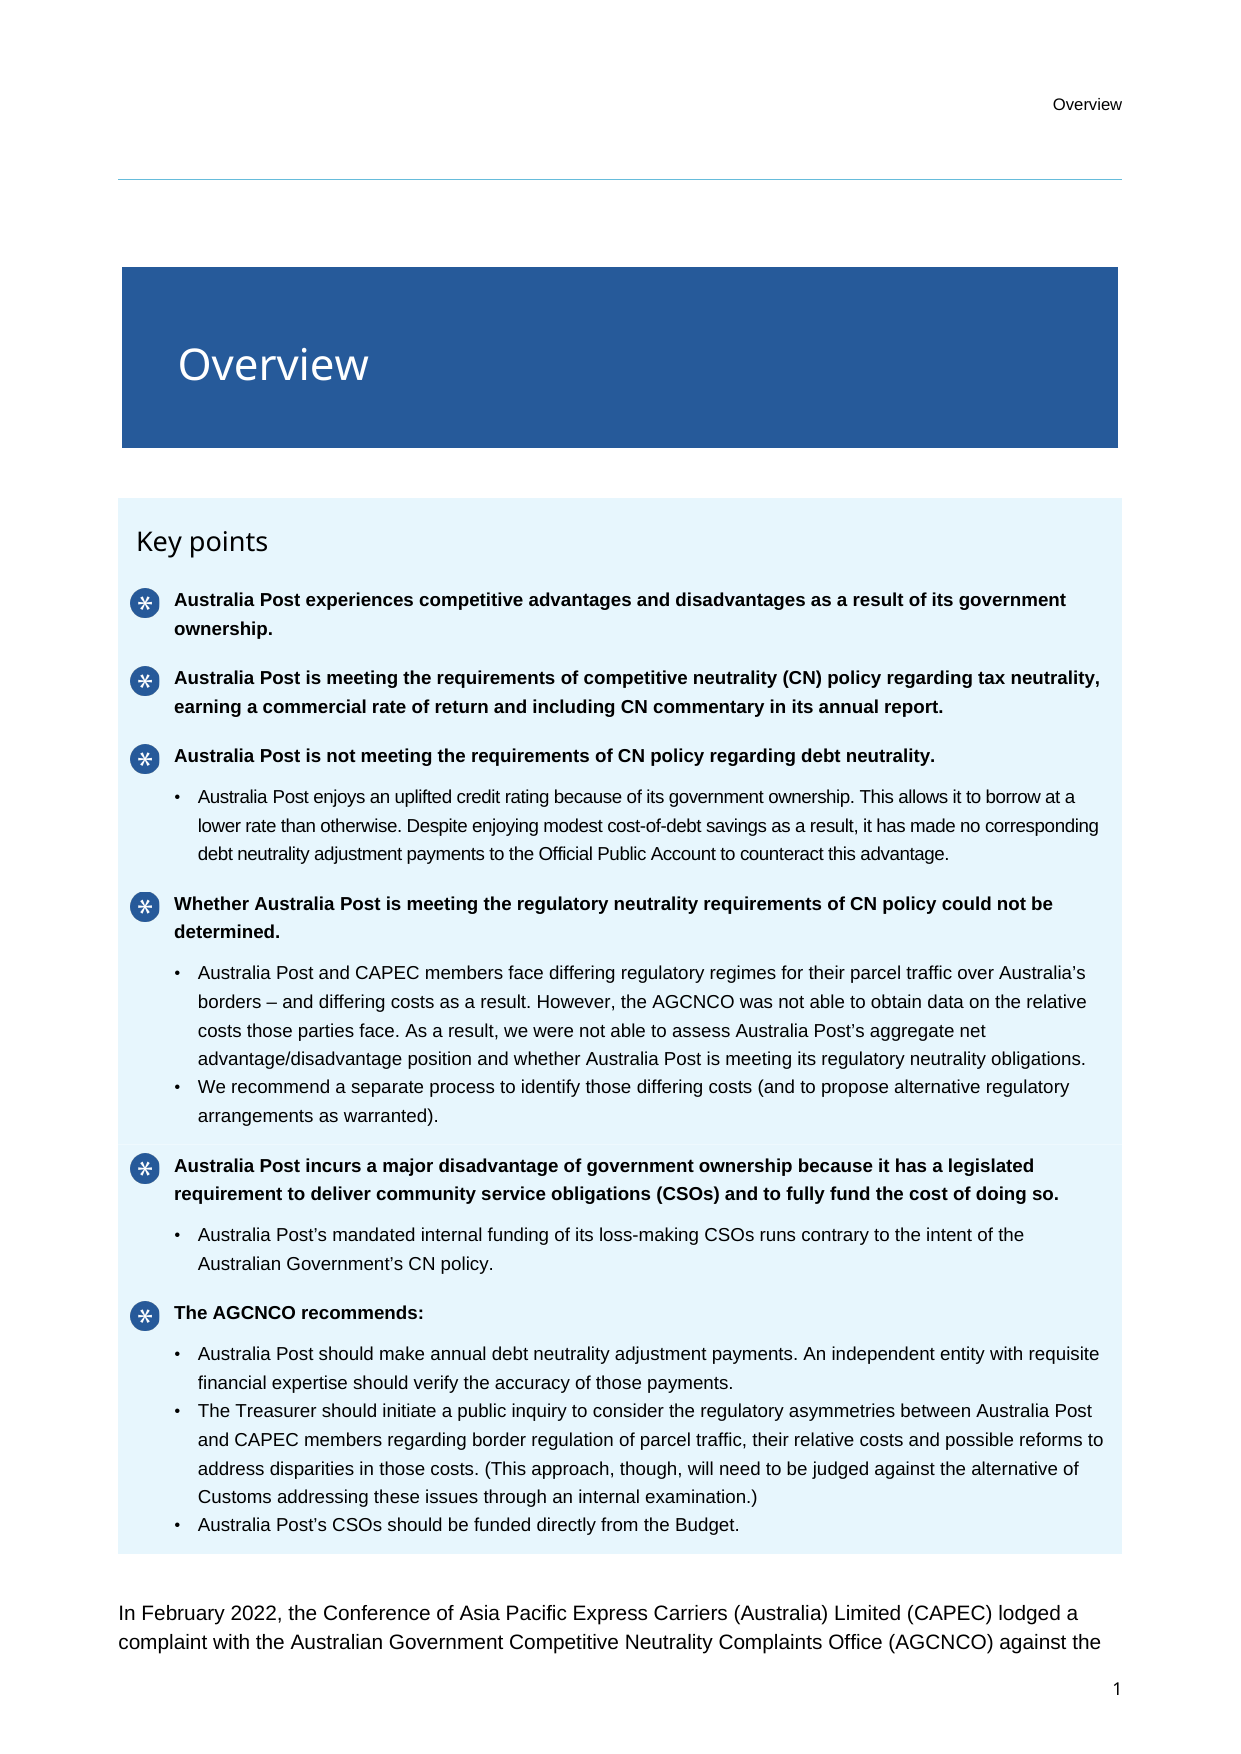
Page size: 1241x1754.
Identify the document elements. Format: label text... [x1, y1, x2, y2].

table_header Key points [118, 498, 1122, 579]
table_cell [118, 883, 171, 1144]
table_cell Australia Post experiences competitive advantages and disadvantages as a result of its government ownership. [171, 579, 1122, 657]
table_cell Whether Australia Post is meeting the regulatory neutrality requirements of CN policy could not be determined. Australia Post and CAPEC members face differing regulatory regimes for their parcel traffic over Australia’s borders – and differing costs as a result. However, the AGCNCO was not able to obtain data on the relative costs those parties face. As a result, we were not able to assess Australia Post’s aggregate net advantage/disadvantage position and whether Australia Post is meeting its regulatory neutrality obligations. We recommend a separate process to identify those differing costs (and to propose alternative regulatory arrangements as warranted). [171, 883, 1122, 1144]
picture [130, 892, 160, 922]
picture [130, 666, 160, 696]
table_cell [118, 657, 171, 735]
table_cell [118, 579, 171, 657]
table_cell Australia Post incurs a major disadvantage of government ownership because it has a legislated requirement to deliver community service obligations (CSOs) and to fully fund the cost of doing so. Australia Post’s mandated internal funding of its loss-making CSOs runs contrary to the intent of the Australian Government’s CN policy. [171, 1145, 1122, 1292]
picture [130, 744, 160, 774]
table_cell Australia Post is not meeting the requirements of CN policy regarding debt neutrality. Australia Post enjoys an uplifted credit rating because of its government ownership. This allows it to borrow at a lower rate than otherwise. Despite enjoying modest cost-of-debt savings as a result, it has made no corresponding debt neutrality adjustment payments to the Official Public Account to counteract this advantage. [171, 735, 1122, 883]
table_cell The AGCNCO recommends: Australia Post should make annual debt neutrality adjustment payments. An independent entity with requisite financial expertise should verify the accuracy of those payments. The Treasurer should initiate a public inquiry to consider the regulatory asymmetries between Australia Post and CAPEC members regarding border regulation of parcel traffic, their relative costs and possible reforms to address disparities in those costs. (This approach, though, will need to be judged against the alternative of Customs addressing these issues through an internal examination.) Australia Post’s CSOs should be funded directly from the Budget. [171, 1292, 1122, 1554]
table_cell [118, 1145, 171, 1292]
table_cell Australia Post is meeting the requirements of competitive neutrality (CN) policy regarding tax neutrality, earning a commercial rate of return and including CN commentary in its annual report. [171, 657, 1122, 735]
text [118, 1596, 1122, 1654]
picture [130, 588, 160, 618]
table_cell [118, 735, 171, 883]
picture [130, 1301, 160, 1331]
table_cell [118, 1292, 171, 1554]
subtitle Overview [123, 269, 1117, 447]
picture [130, 1153, 160, 1184]
